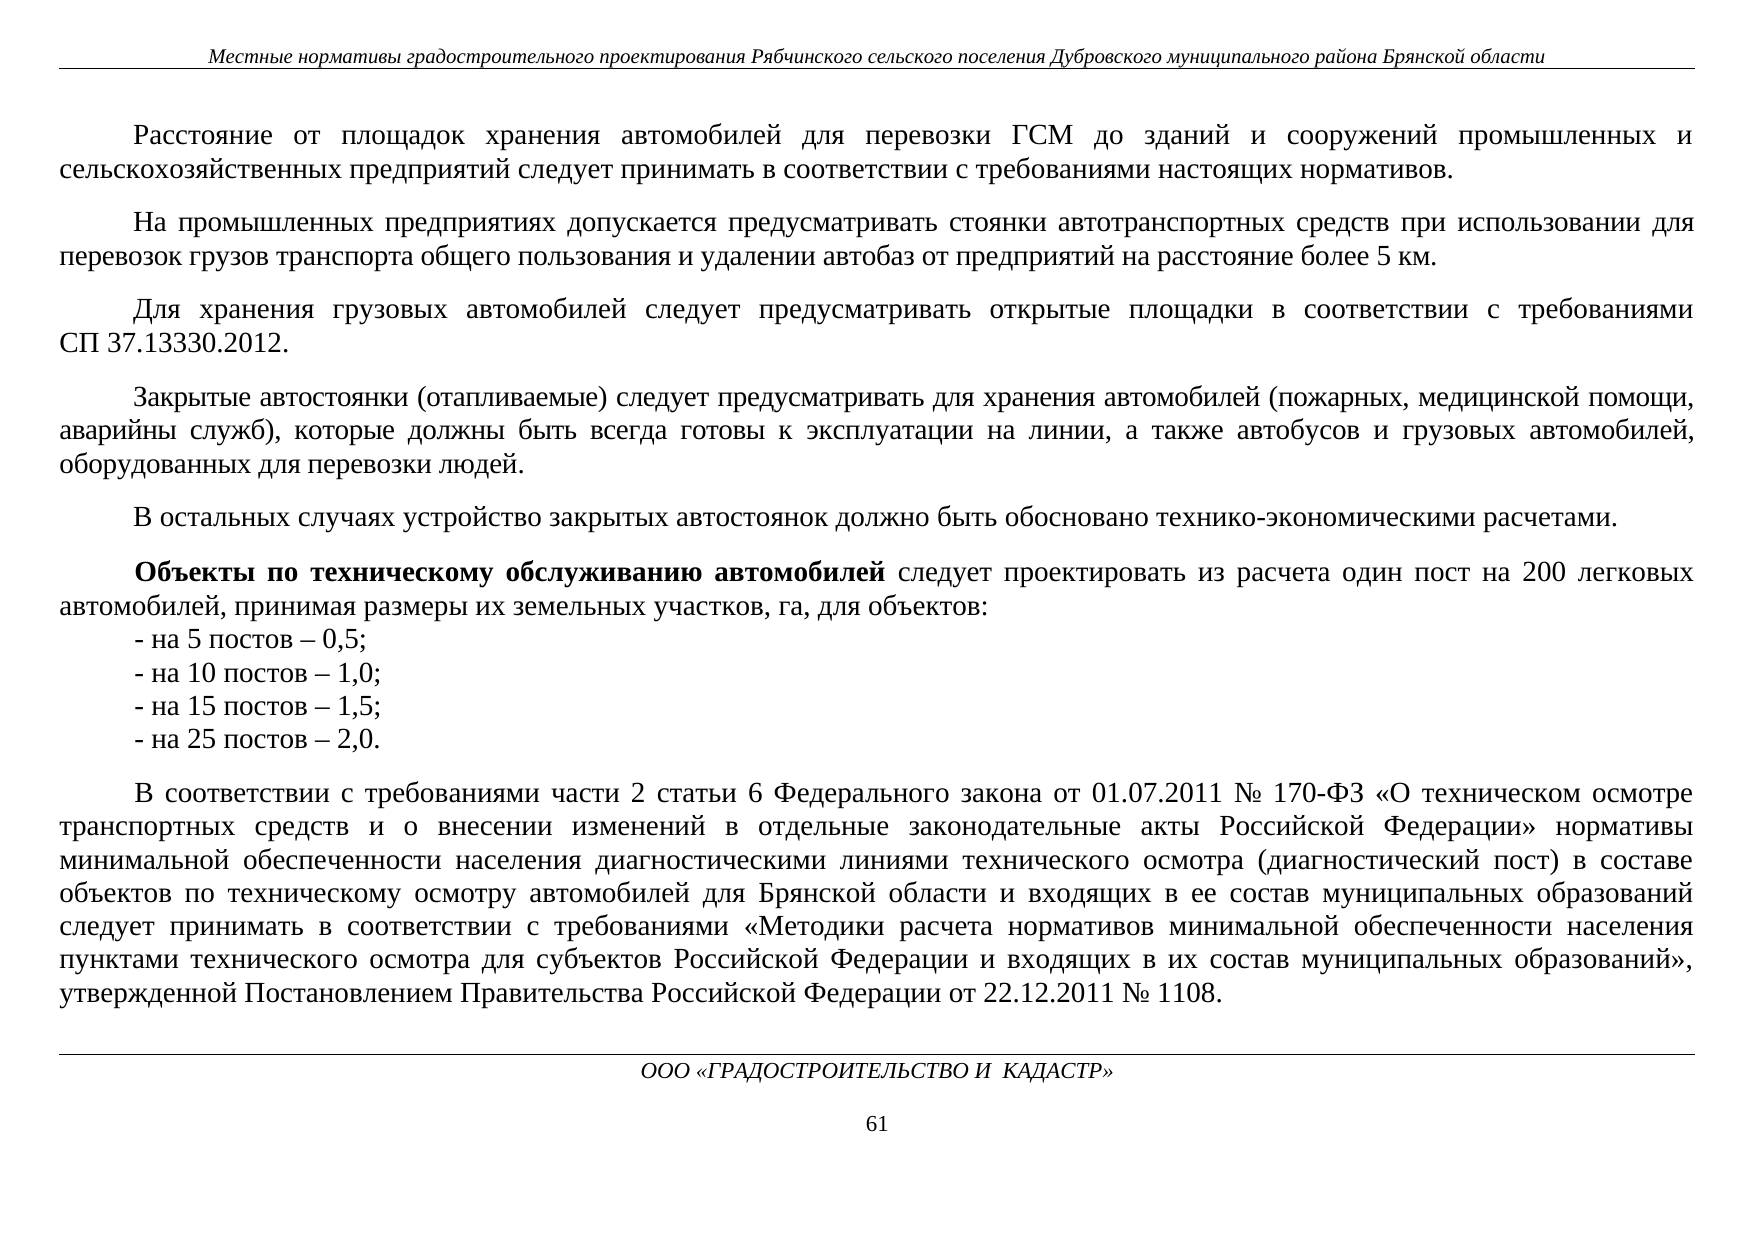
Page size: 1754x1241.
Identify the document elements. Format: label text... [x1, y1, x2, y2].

text - на 10 постов – 1,0; [59, 655, 1695, 688]
text В соответствии с требованиями части 2 статьи 6 Федерального закона от 01.07.2011 № 170-ФЗ «О техническом осмотре транспортных средств и о внесении изменений в отдельные законодательные акты Российской Федерации» нормативы минимальной обеспеченности населения диагностическими линиями технического осмотра (диагностический пост) в составе объектов по техническому осмотру автомобилей для Брянской области и входящих в ее состав муниципальных образований следует принимать в соответствии с требованиями «Методики расчета нормативов минимальной обеспеченности населения пунктами технического осмотра для субъектов Российской Федерации и входящих в их состав муниципальных образований», утвержденной Постановлением Правительства Российской Федерации от 22.12.2011 № 1108. [59, 776, 1695, 1008]
text Объекты по техническому обслуживанию автомобилей следует проектировать из расчета один пост на 200 легковых автомобилей, принимая размеры их земельных участков, га, для объектов: [59, 554, 1695, 621]
text - на 5 постов – 0,5; [59, 621, 1695, 655]
text Закрытые автостоянки (отапливаемые) следует предусматривать для хранения автомобилей (пожарных, медицинской помощи, аварийны служб), которые должны быть всегда готовы к эксплуатации на линии, а также автобусов и грузовых автомобилей, оборудованных для перевозки людей. [59, 380, 1695, 479]
text В остальных случаях устройство закрытых автостоянок должно быть обосновано технико-экономическими расчетами. [59, 500, 1695, 533]
text - на 15 постов – 1,5; [59, 688, 1695, 722]
text На промышленных предприятиях допускается предусматривать стоянки автотранспортных средств при использовании для перевозок грузов транспорта общего пользования и удалении автобаз от предприятий на расстояние более . [59, 205, 1695, 272]
text - на 25 постов – 2,0. [59, 722, 1695, 755]
text Для хранения грузовых автомобилей следует предусматривать открытые площадки в соответствии с требованиями СП 37.13330.2012. [59, 292, 1695, 359]
text Расстояние от площадок хранения автомобилей для перевозки ГСМ до зданий и сооружений промышленных и сельскохозяйственных предприятий следует принимать в соответствии с требованиями настоящих нормативов. [59, 118, 1695, 184]
